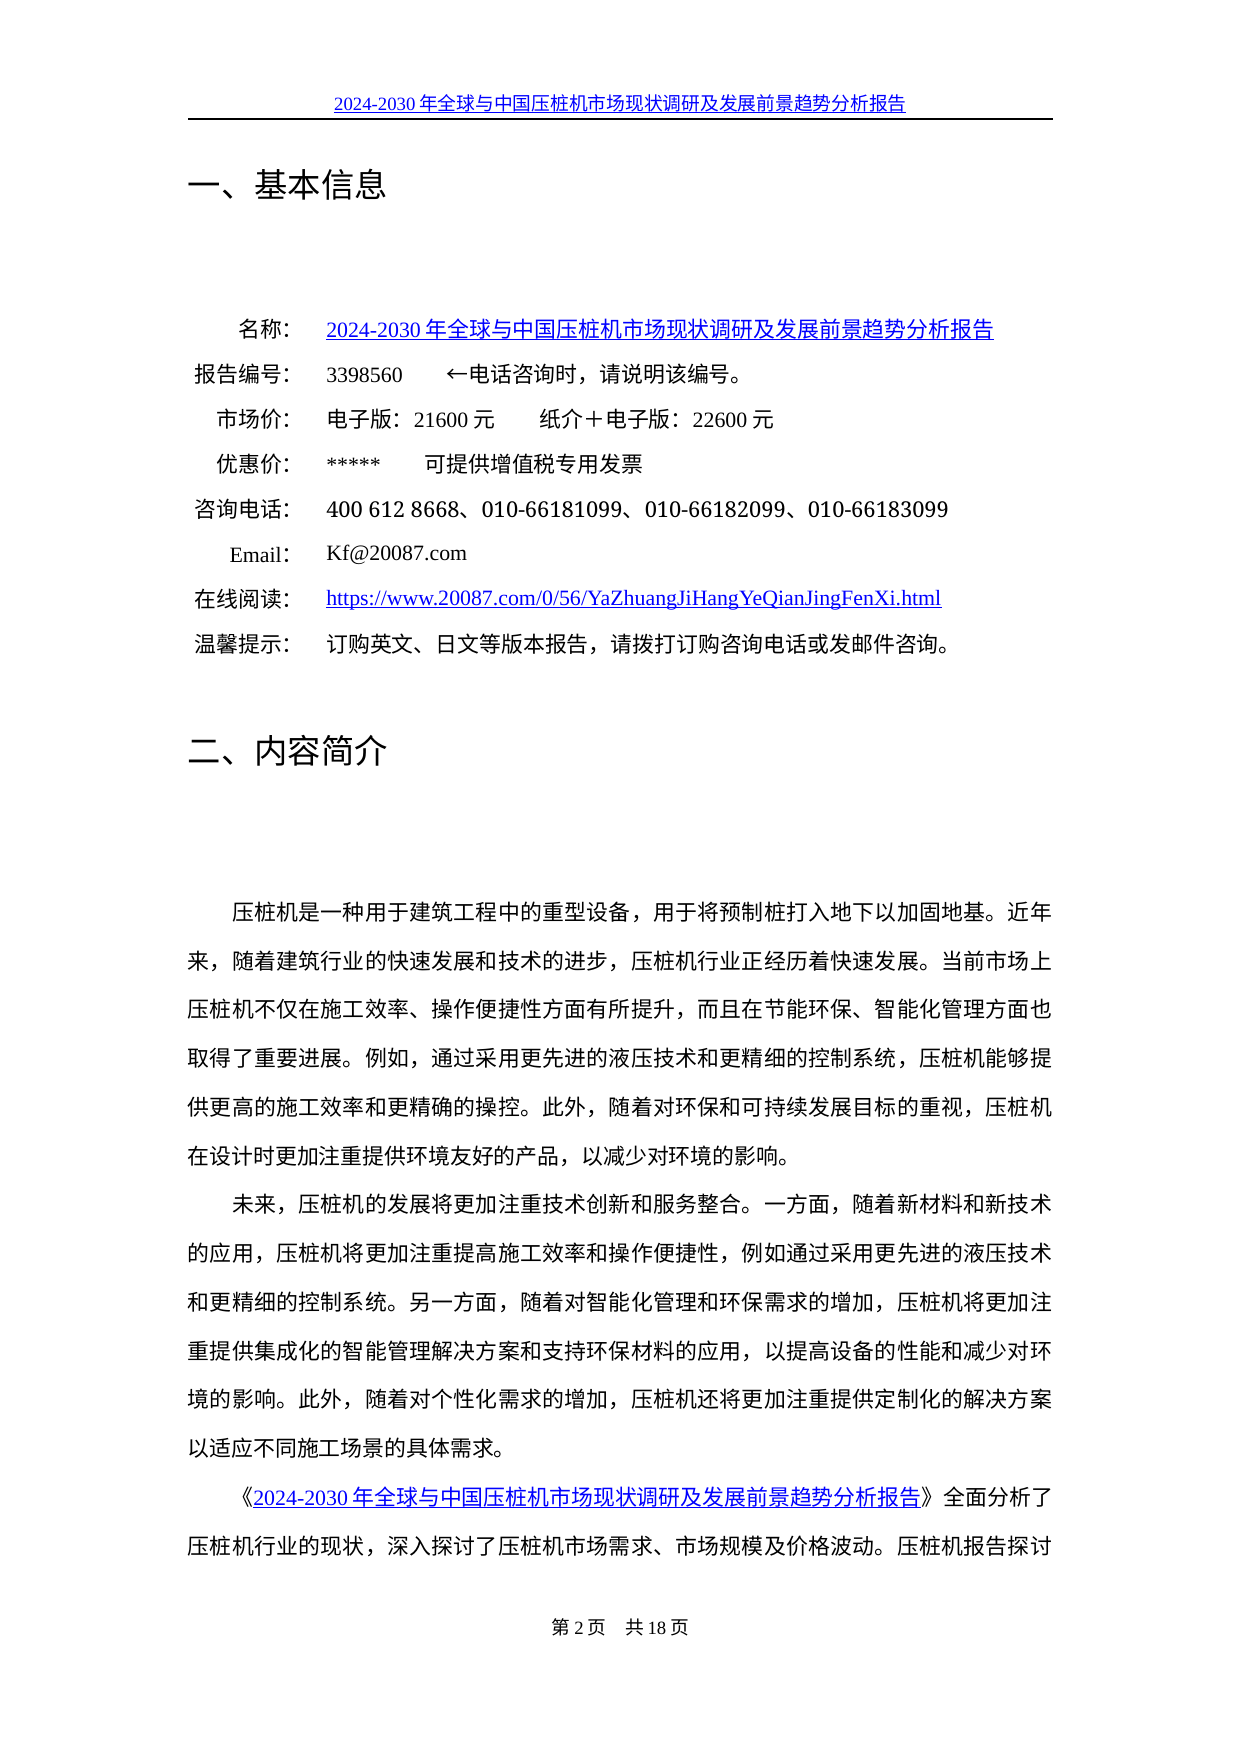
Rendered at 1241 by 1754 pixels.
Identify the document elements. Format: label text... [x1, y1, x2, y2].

table_cell 电子版：21600 元 纸介＋电子版：22600 元 [315, 402, 1073, 447]
table_cell 订购英文、日文等版本报告，请拨打订购咨询电话或发邮件咨询。 [315, 627, 1073, 672]
table_cell ***** 可提供增值税专用发票 [315, 447, 1073, 492]
table_cell 在线阅读： [167, 582, 315, 627]
table_cell 400 612 8668、010-66181099、010-66182099、010-66183099 [315, 492, 1073, 537]
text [187, 894, 1053, 1561]
table_cell 报告编号： [167, 357, 315, 402]
table_cell 市场价： [167, 402, 315, 447]
title 二、内容简介 [187, 717, 1053, 782]
table_cell Kf@20087.com [315, 537, 1073, 582]
title 一、基本信息 [187, 150, 1053, 215]
table_cell [315, 582, 1073, 627]
table_cell Email： [167, 537, 315, 582]
table_cell 3398560 ←电话咨询时，请说明该编号。 [315, 357, 1073, 402]
table_cell 优惠价： [167, 447, 315, 492]
table_cell 咨询电话： [167, 492, 315, 537]
table_header 2024-2030年全球与中国压桩机市场现状调研及发展前景趋势分析报告 [315, 312, 1073, 357]
table_header 名称： [167, 312, 315, 357]
table_cell 温馨提示： [167, 627, 315, 672]
